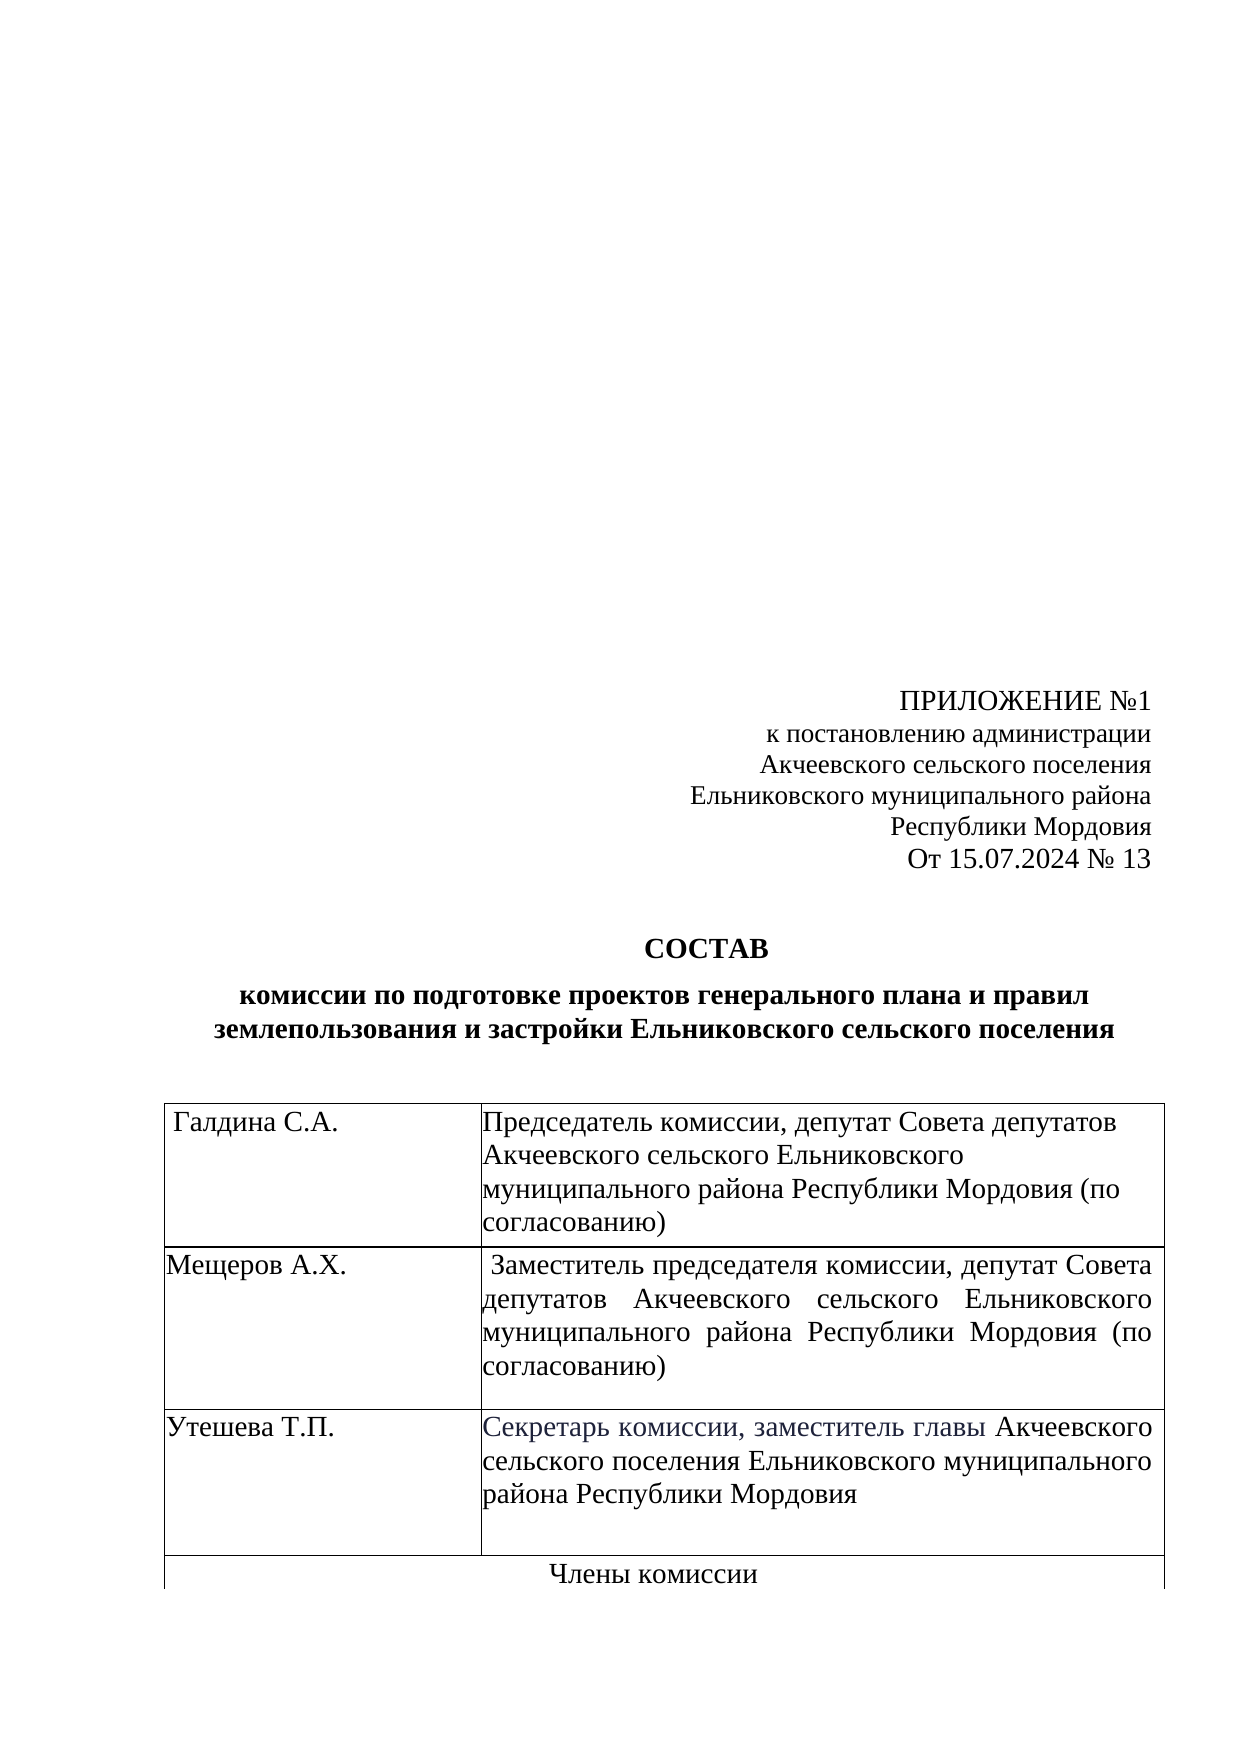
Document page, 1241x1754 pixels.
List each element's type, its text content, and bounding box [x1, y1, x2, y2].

text СОСТАВ [644, 931, 1152, 965]
table_cell Мещеров А.Х. [165, 1248, 481, 1408]
text Республики Мордовия [162, 810, 1152, 842]
text к постановлению администрации [162, 717, 1152, 748]
text Акчеевского сельского поселения [162, 748, 1152, 779]
table_cell Секретарь комиссии, заместитель главы Акчеевского сельского поселения Ельниковского муниципального района Республики Мордовия [482, 1410, 1164, 1555]
table_header Председатель комиссии, депутат Совета депутатов Акчеевского сельского Ельниковского муниципального района Республики Мордовия (по согласованию) [482, 1104, 1164, 1246]
table_cell Члены комиссии [165, 1556, 1164, 1589]
table_cell Заместитель председателя комиссии, депутат Совета депутатов Акчеевского сельского Ельниковского муниципального района Республики Мордовия (по согласованию) [482, 1248, 1164, 1408]
text комиссии по подготовке проектов генерального плана и правил землепользования и застройки Ельниковского сельского поселения [177, 977, 1152, 1044]
text Ельниковского муниципального района [162, 779, 1152, 810]
table_header Галдина С.А. [165, 1104, 481, 1246]
text ПРИЛОЖЕНИЕ №1 [162, 683, 1152, 717]
table_cell Утешева Т.П. [165, 1410, 481, 1555]
text От 15.07.2024 № 13 [177, 842, 1152, 875]
